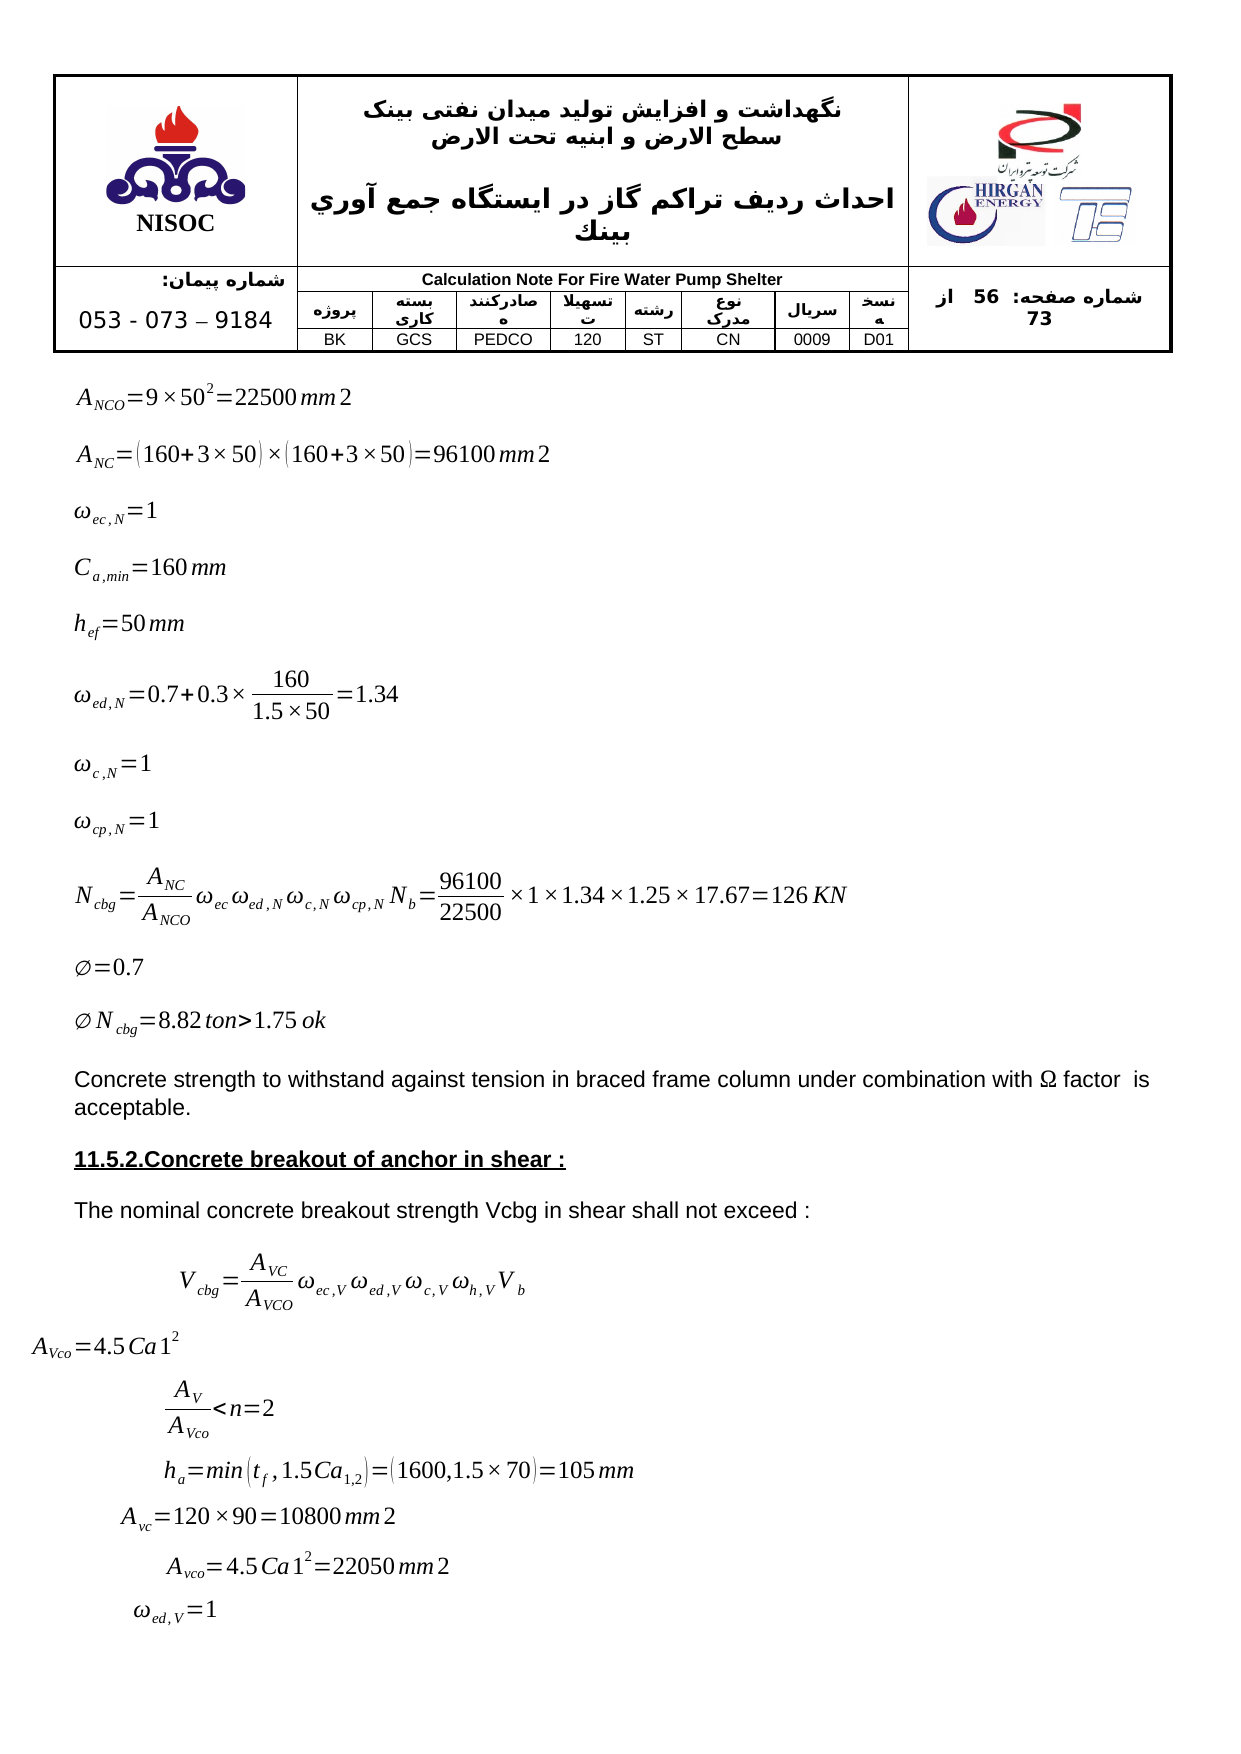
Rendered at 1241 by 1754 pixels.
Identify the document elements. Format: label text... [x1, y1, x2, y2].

picture [106, 106, 245, 208]
text 11.5.2.Concrete breakout of anchor in shear : [74, 1146, 1152, 1172]
text Concrete strength to withstand against tension in braced frame column under combination with Ω factor is acceptable. [74, 1063, 1152, 1121]
text The nominal concrete breakout strength Vcbg in shear shall not exceed : [74, 1197, 1152, 1223]
picture [927, 103, 1082, 246]
